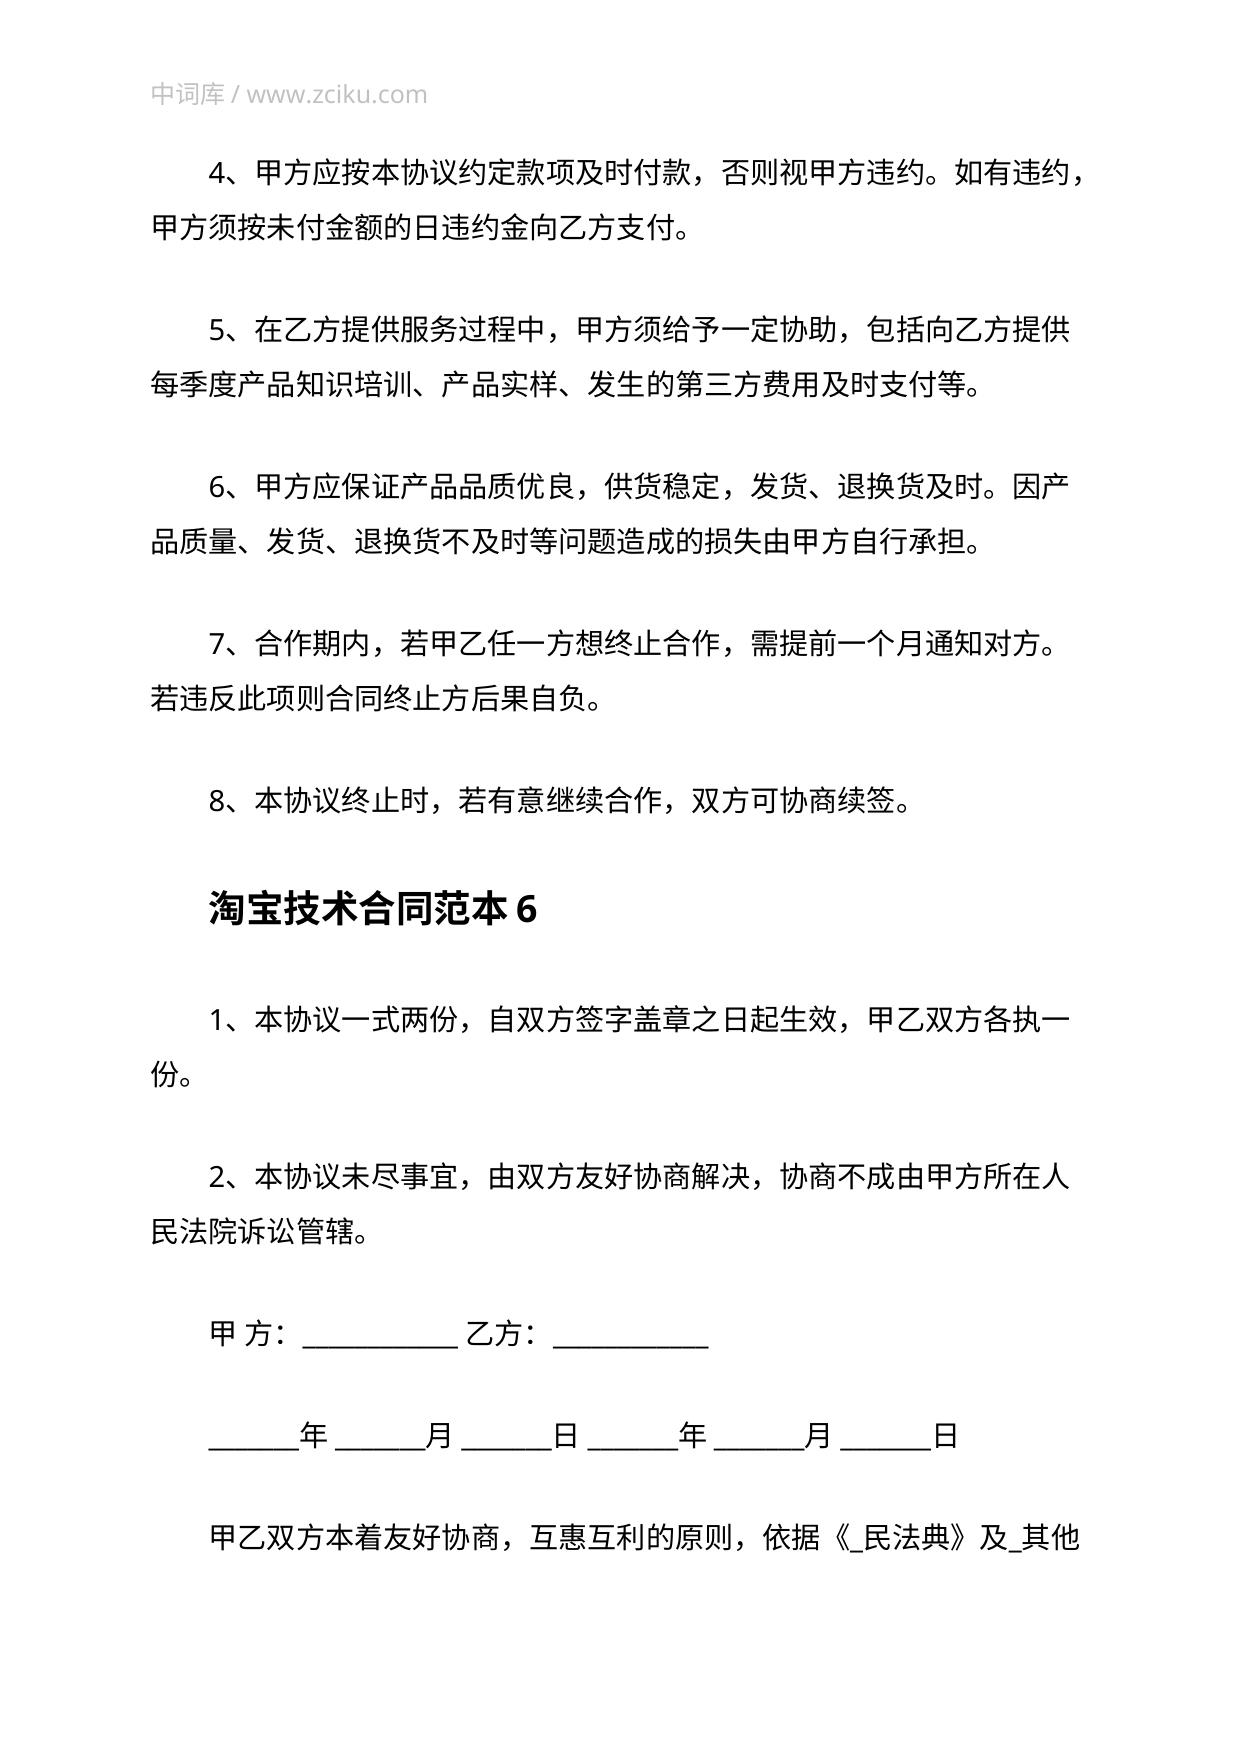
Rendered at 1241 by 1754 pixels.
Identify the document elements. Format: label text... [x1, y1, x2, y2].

text 5、在乙方提供服务过程中，甲方须给予一定协助，包括向乙方提供每季度产品知识培训、产品实样、发生的第三方费用及时支付等。 [150, 307, 1090, 404]
text 淘宝技术合同范本6 [150, 879, 1090, 933]
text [150, 1514, 1090, 1557]
text 2、本协议未尽事宜，由双方友好协商解决，协商不成由甲方所在人民法院诉讼管辖。 [150, 1153, 1090, 1251]
text 7、合作期内，若甲乙任一方想终止合作，需提前一个月通知对方。若违反此项则合同终止方后果自负。 [150, 620, 1090, 718]
text 1、本协议一式两份，自双方签字盖章之日起生效，甲乙双方各执一份。 [150, 997, 1090, 1094]
text 甲 方：____________ 乙方：____________ [150, 1310, 1090, 1353]
text _______年 _______月 _______日 _______年 _______月 _______日 [150, 1412, 1090, 1454]
text 6、甲方应保证产品品质优良，供货稳定，发货、退换货及时。因产品质量、发货、退换货不及时等问题造成的损失由甲方自行承担。 [150, 463, 1090, 561]
text 4、甲方应按本协议约定款项及时付款，否则视甲方违约。如有违约，甲方须按未付金额的日违约金向乙方支付。 [150, 150, 1090, 247]
text 8、本协议终止时，若有意继续合作，双方可协商续签。 [150, 777, 1090, 819]
